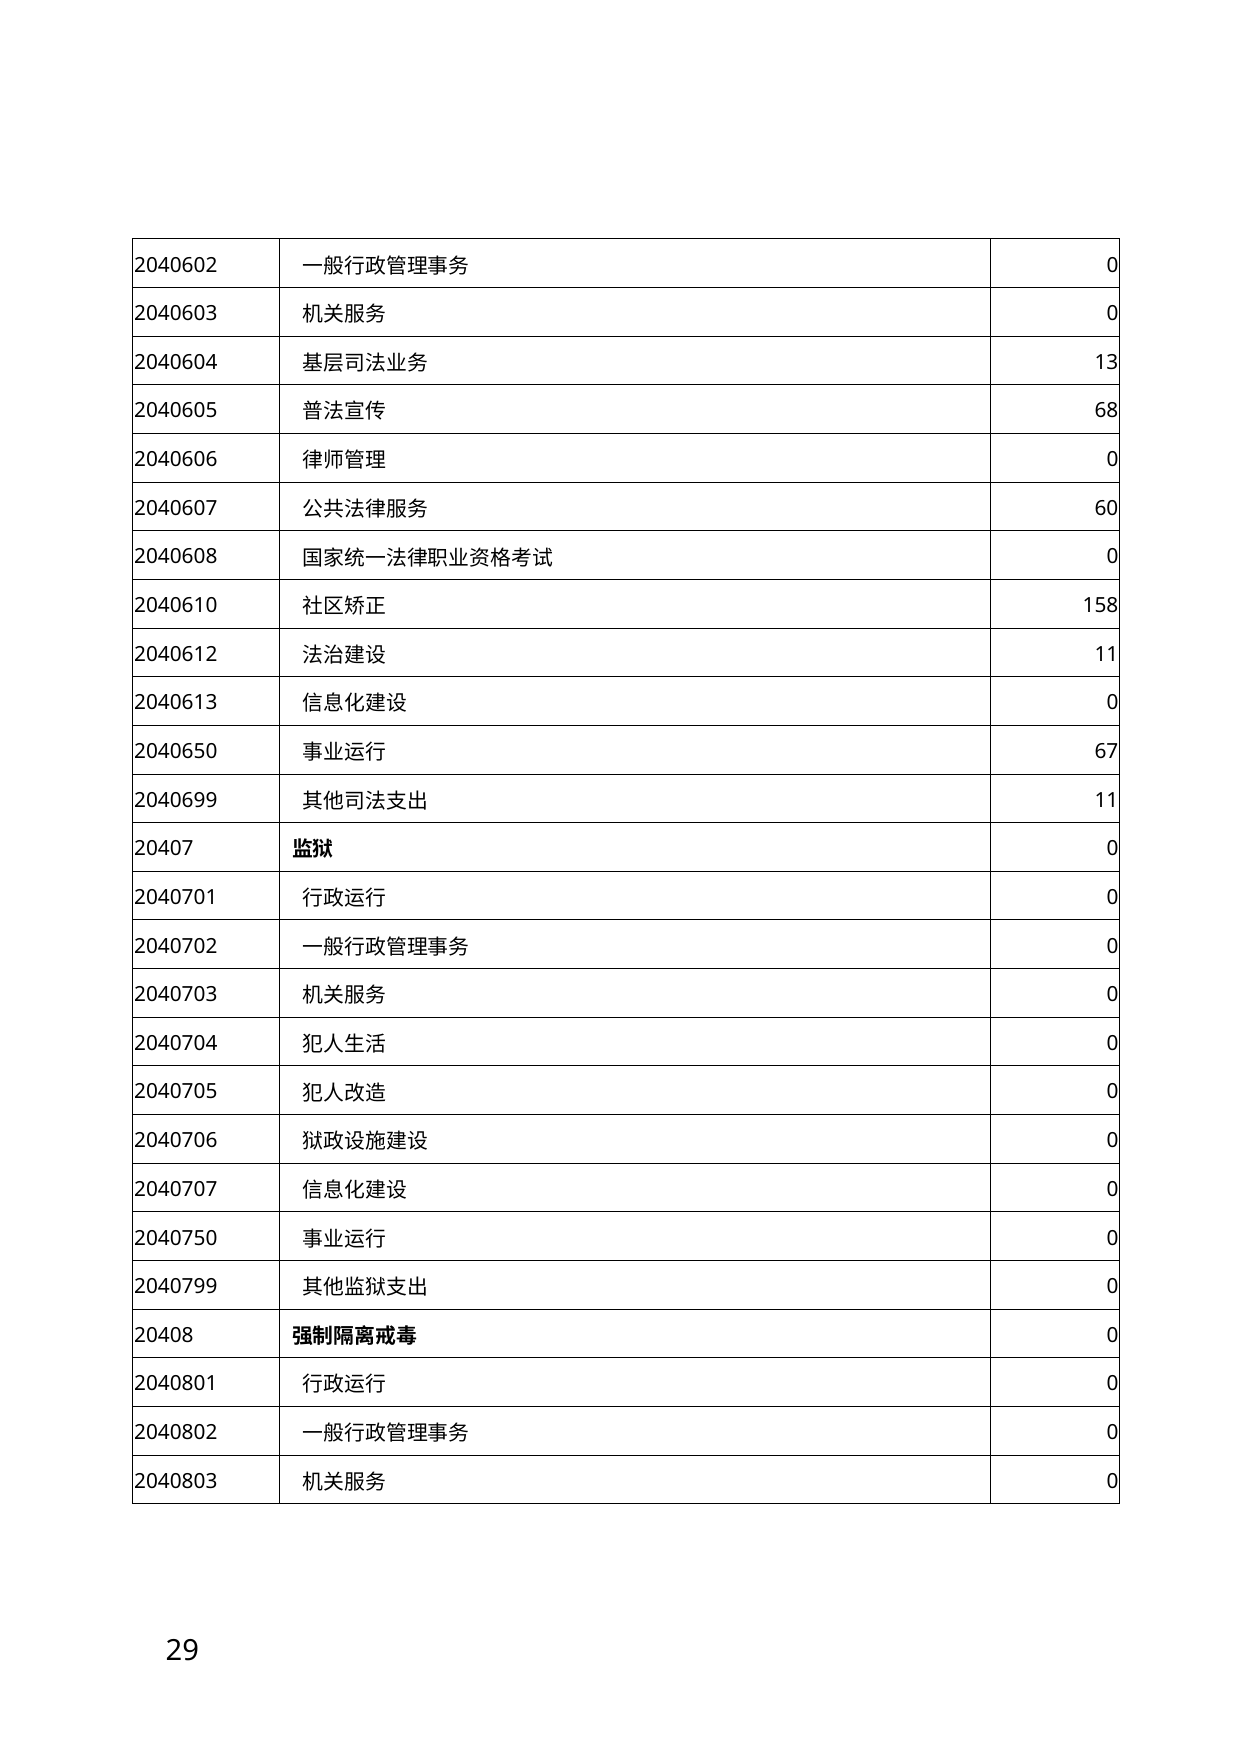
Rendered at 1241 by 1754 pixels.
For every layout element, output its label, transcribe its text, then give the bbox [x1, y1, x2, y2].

table_cell 2040706 [133, 1115, 279, 1163]
table_cell 11 [991, 775, 1119, 822]
table_cell 监狱 [280, 823, 990, 871]
table_cell 0 [991, 1456, 1119, 1503]
table_cell 158 [991, 580, 1119, 627]
table_cell 法治建设 [280, 629, 990, 676]
table_cell 信息化建设 [280, 1164, 990, 1211]
table_cell 60 [991, 483, 1119, 530]
table_cell 行政运行 [280, 872, 990, 919]
table_cell 0 [991, 969, 1119, 1017]
table_cell 0 [991, 1407, 1119, 1454]
table_cell 2040704 [133, 1018, 279, 1065]
table_cell 2040605 [133, 385, 279, 433]
table_cell 0 [991, 1261, 1119, 1308]
table_cell 普法宣传 [280, 385, 990, 433]
table_cell 0 [991, 677, 1119, 725]
table_cell 2040602 [133, 239, 279, 287]
table_cell 律师管理 [280, 434, 990, 482]
table_cell 2040703 [133, 969, 279, 1017]
table_cell 0 [991, 434, 1119, 482]
table_cell 国家统一法律职业资格考试 [280, 531, 990, 579]
table_cell 0 [991, 1066, 1119, 1114]
table_cell 13 [991, 337, 1119, 384]
table_cell 事业运行 [280, 726, 990, 773]
table_cell 犯人生活 [280, 1018, 990, 1065]
table_cell 67 [991, 726, 1119, 773]
table_cell 其他监狱支出 [280, 1261, 990, 1308]
table_cell 2040750 [133, 1212, 279, 1260]
table_cell 2040650 [133, 726, 279, 773]
table_cell 基层司法业务 [280, 337, 990, 384]
table_cell 公共法律服务 [280, 483, 990, 530]
table_cell 2040606 [133, 434, 279, 482]
table_cell 20408 [133, 1310, 279, 1357]
table_cell 2040802 [133, 1407, 279, 1454]
table_cell 0 [991, 1164, 1119, 1211]
table_cell 机关服务 [280, 969, 990, 1017]
table_cell 0 [991, 1115, 1119, 1163]
table_cell 0 [991, 823, 1119, 871]
table_cell 其他司法支出 [280, 775, 990, 822]
table_cell 信息化建设 [280, 677, 990, 725]
table_cell 2040803 [133, 1456, 279, 1503]
table_cell 一般行政管理事务 [280, 239, 990, 287]
table_cell 犯人改造 [280, 1066, 990, 1114]
table_cell 狱政设施建设 [280, 1115, 990, 1163]
table_cell 2040702 [133, 920, 279, 968]
table_cell 2040610 [133, 580, 279, 627]
table_cell 2040612 [133, 629, 279, 676]
table_cell 社区矫正 [280, 580, 990, 627]
table_cell 2040801 [133, 1358, 279, 1406]
table_cell 一般行政管理事务 [280, 920, 990, 968]
table_cell 2040604 [133, 337, 279, 384]
table_cell 2040607 [133, 483, 279, 530]
table_cell 11 [991, 629, 1119, 676]
table_cell 0 [991, 288, 1119, 336]
table_cell 0 [991, 1212, 1119, 1260]
table_cell 0 [991, 239, 1119, 287]
table_cell 2040707 [133, 1164, 279, 1211]
table_cell 0 [991, 531, 1119, 579]
table_cell 0 [991, 1358, 1119, 1406]
table_cell 机关服务 [280, 288, 990, 336]
table_cell 0 [991, 1018, 1119, 1065]
table_cell 0 [991, 1310, 1119, 1357]
table_cell 2040613 [133, 677, 279, 725]
table_cell 68 [991, 385, 1119, 433]
table_cell 0 [991, 920, 1119, 968]
table_cell 事业运行 [280, 1212, 990, 1260]
table_cell 强制隔离戒毒 [280, 1310, 990, 1357]
table_cell 2040608 [133, 531, 279, 579]
table_cell 2040701 [133, 872, 279, 919]
table_cell 0 [991, 872, 1119, 919]
table_cell 行政运行 [280, 1358, 990, 1406]
table_cell 一般行政管理事务 [280, 1407, 990, 1454]
table_cell 20407 [133, 823, 279, 871]
table_cell 2040705 [133, 1066, 279, 1114]
table_cell 2040799 [133, 1261, 279, 1308]
table_cell 2040603 [133, 288, 279, 336]
table_cell 2040699 [133, 775, 279, 822]
table_cell 机关服务 [280, 1456, 990, 1503]
